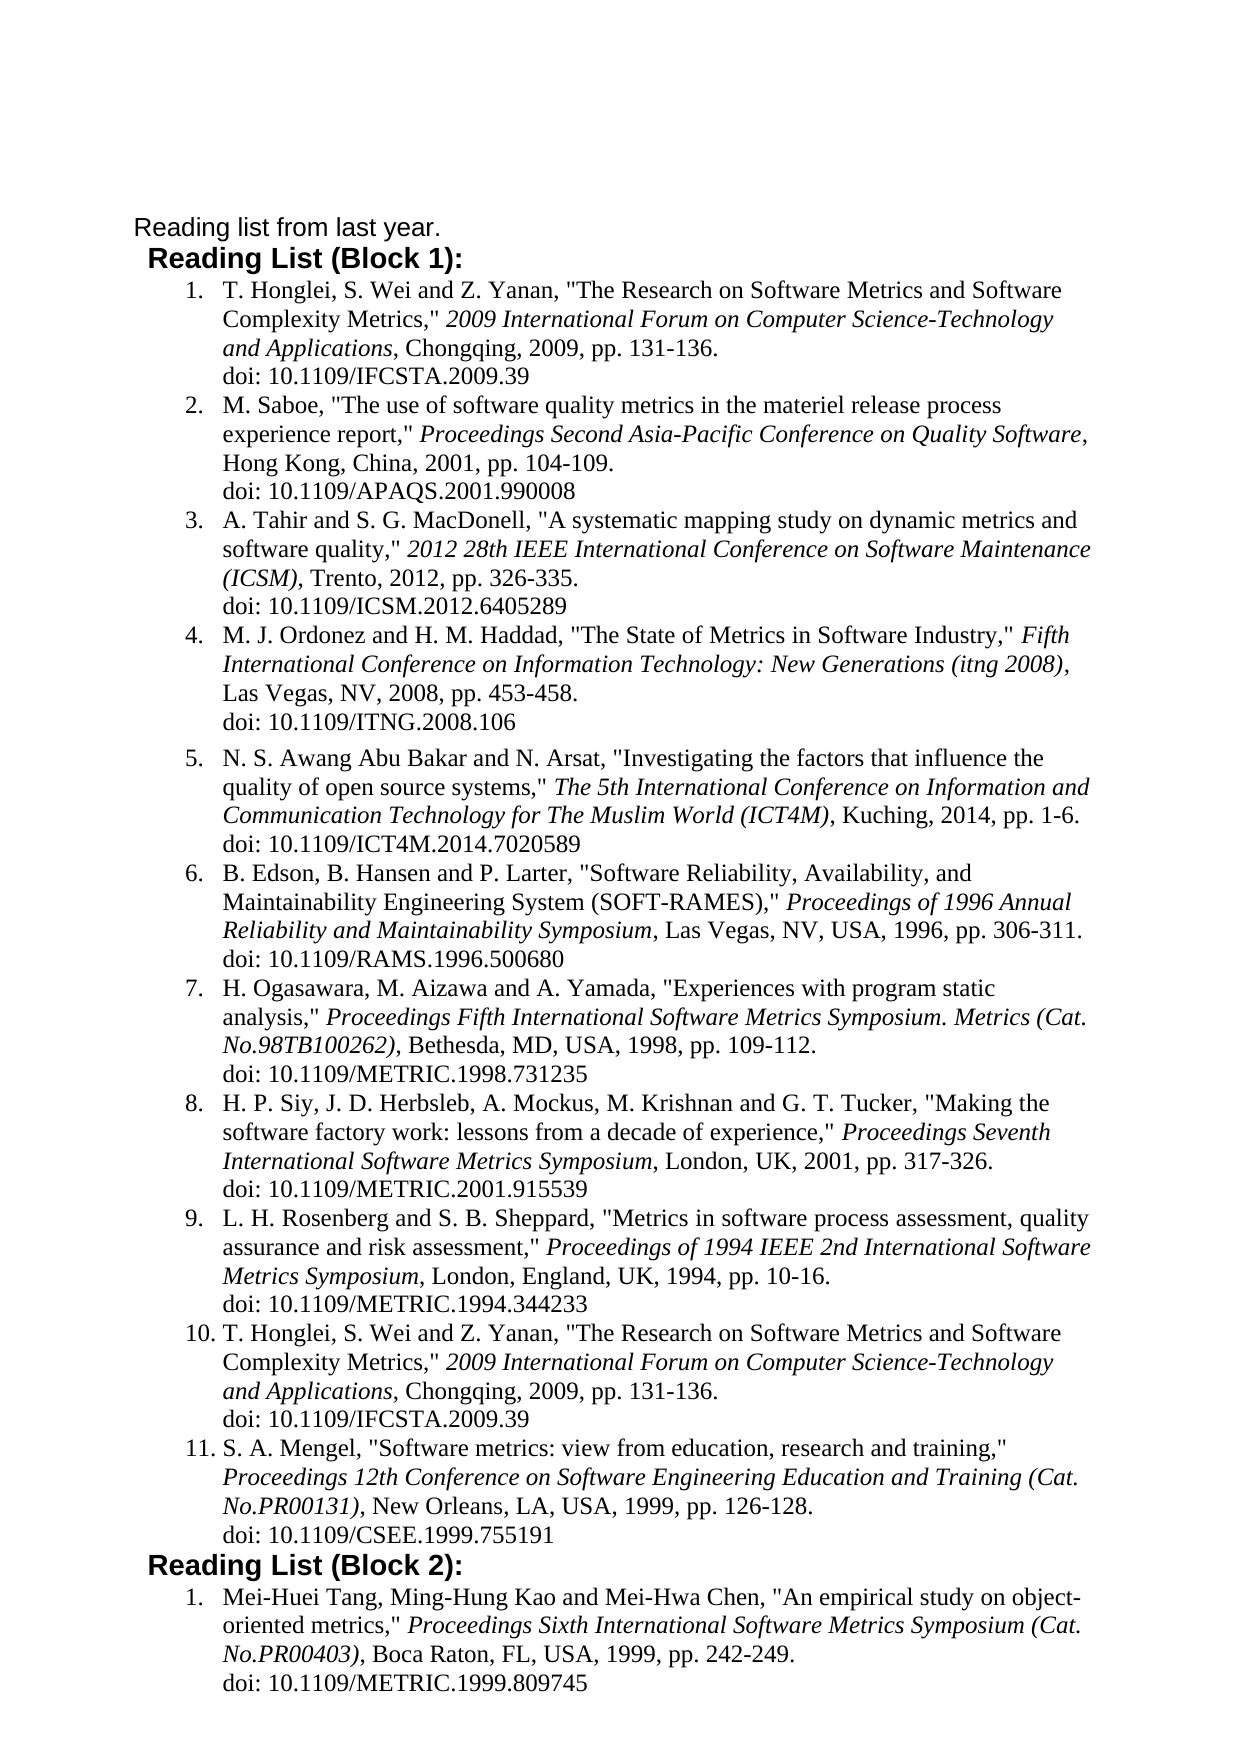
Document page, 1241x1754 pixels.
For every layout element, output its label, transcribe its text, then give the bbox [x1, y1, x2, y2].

list Mei-Huei Tang, Ming-Hung Kao and Mei-Hwa Chen, "An empirical study on object- oriented metrics," Proceedings Sixth International Software Metrics Symposium (Cat. No.PR00403), Boca Raton, FL, USA, 1999, pp. 242-249. [185, 1582, 1082, 1668]
list H. Ogasawara, M. Aizawa and A. Yamada, "Experiences with program static analysis," Proceedings Fifth International Software Metrics Symposium. Metrics (Cat. No.98TB100262), Bethesda, MD, USA, 1998, pp. 109-112. [185, 973, 1088, 1059]
subtitle Reading List (Block 2): [147, 1549, 1107, 1582]
text doi: 10.1109/METRIC.1994.344233 [222, 1290, 1107, 1318]
list A. Tahir and S. G. MacDonell, "A systematic mapping study on dynamic metrics and software quality," 2012 28th IEEE International Conference on Software Maintenance (ICSM), Trento, 2012, pp. 326-335. [185, 505, 1092, 592]
list M. Saboe, "The use of software quality metrics in the materiel release process experience report," Proceedings Second Asia-Pacific Conference on Quality Software, Hong Kong, China, 2001, pp. 104-109. [185, 390, 1089, 477]
text doi: 10.1109/ITNG.2008.106 [222, 707, 1107, 736]
list M. J. Ordonez and H. M. Haddad, "The State of Metrics in Software Industry," Fifth International Conference on Information Technology: New Generations (itng 2008), Las Vegas, NV, 2008, pp. 453-458. [185, 620, 1070, 707]
list B. Edson, B. Hansen and P. Larter, "Software Reliability, Availability, and Maintainability Engineering System (SOFT-RAMES)," Proceedings of 1996 Annual Reliability and Maintainability Symposium, Las Vegas, NV, USA, 1996, pp. 306-311. doi: 10.1109/RAMS.1996.500680 [185, 858, 1084, 973]
text doi: 10.1109/METRIC.2001.915539 [222, 1174, 1107, 1203]
subtitle Reading List (Block 1): [147, 242, 1107, 275]
text doi: 10.1109/IFCSTA.2009.39 [222, 362, 1107, 390]
text doi: 10.1109/METRIC.1999.809745 [222, 1668, 1107, 1697]
text doi: 10.1109/APAQS.2001.990008 [222, 477, 1107, 505]
text Reading list from last year. [133, 212, 1107, 242]
text doi: 10.1109/METRIC.1998.731235 [222, 1059, 1107, 1088]
list L. H. Rosenberg and S. B. Sheppard, "Metrics in software process assessment, quality assurance and risk assessment," Proceedings of 1994 IEEE 2nd International Software Metrics Symposium, London, England, UK, 1994, pp. 10-16. [185, 1203, 1091, 1289]
text doi: 10.1109/IFCSTA.2009.39 [222, 1405, 1107, 1433]
list N. S. Awang Abu Bakar and N. Arsat, "Investigating the factors that influence the quality of open source systems," The 5th International Conference on Information and Communication Technology for The Muslim World (ICT4M), Kuching, 2014, pp. 1-6. doi: 10.1109/ICT4M.2014.7020589 [185, 743, 1090, 858]
list H. P. Siy, J. D. Herbsleb, A. Mockus, M. Krishnan and G. T. Tucker, "Making the software factory work: lessons from a decade of experience," Proceedings Seventh International Software Metrics Symposium, London, UK, 2001, pp. 317-326. [185, 1088, 1051, 1174]
list T. Honglei, S. Wei and Z. Yanan, "The Research on Software Metrics and Software Complexity Metrics," 2009 International Forum on Computer Science-Technology and Applications, Chongqing, 2009, pp. 131-136. [185, 275, 1062, 362]
text doi: 10.1109/CSEE.1999.755191 [222, 1520, 1107, 1548]
list S. A. Mengel, "Software metrics: view from education, research and training," Proceedings 12th Conference on Software Engineering Education and Training (Cat. No.PR00131), New Orleans, LA, USA, 1999, pp. 126-128. [185, 1433, 1080, 1519]
text doi: 10.1109/ICSM.2012.6405289 [222, 592, 1107, 620]
list T. Honglei, S. Wei and Z. Yanan, "The Research on Software Metrics and Software Complexity Metrics," 2009 International Forum on Computer Science-Technology and Applications, Chongqing, 2009, pp. 131-136. [185, 1318, 1062, 1404]
